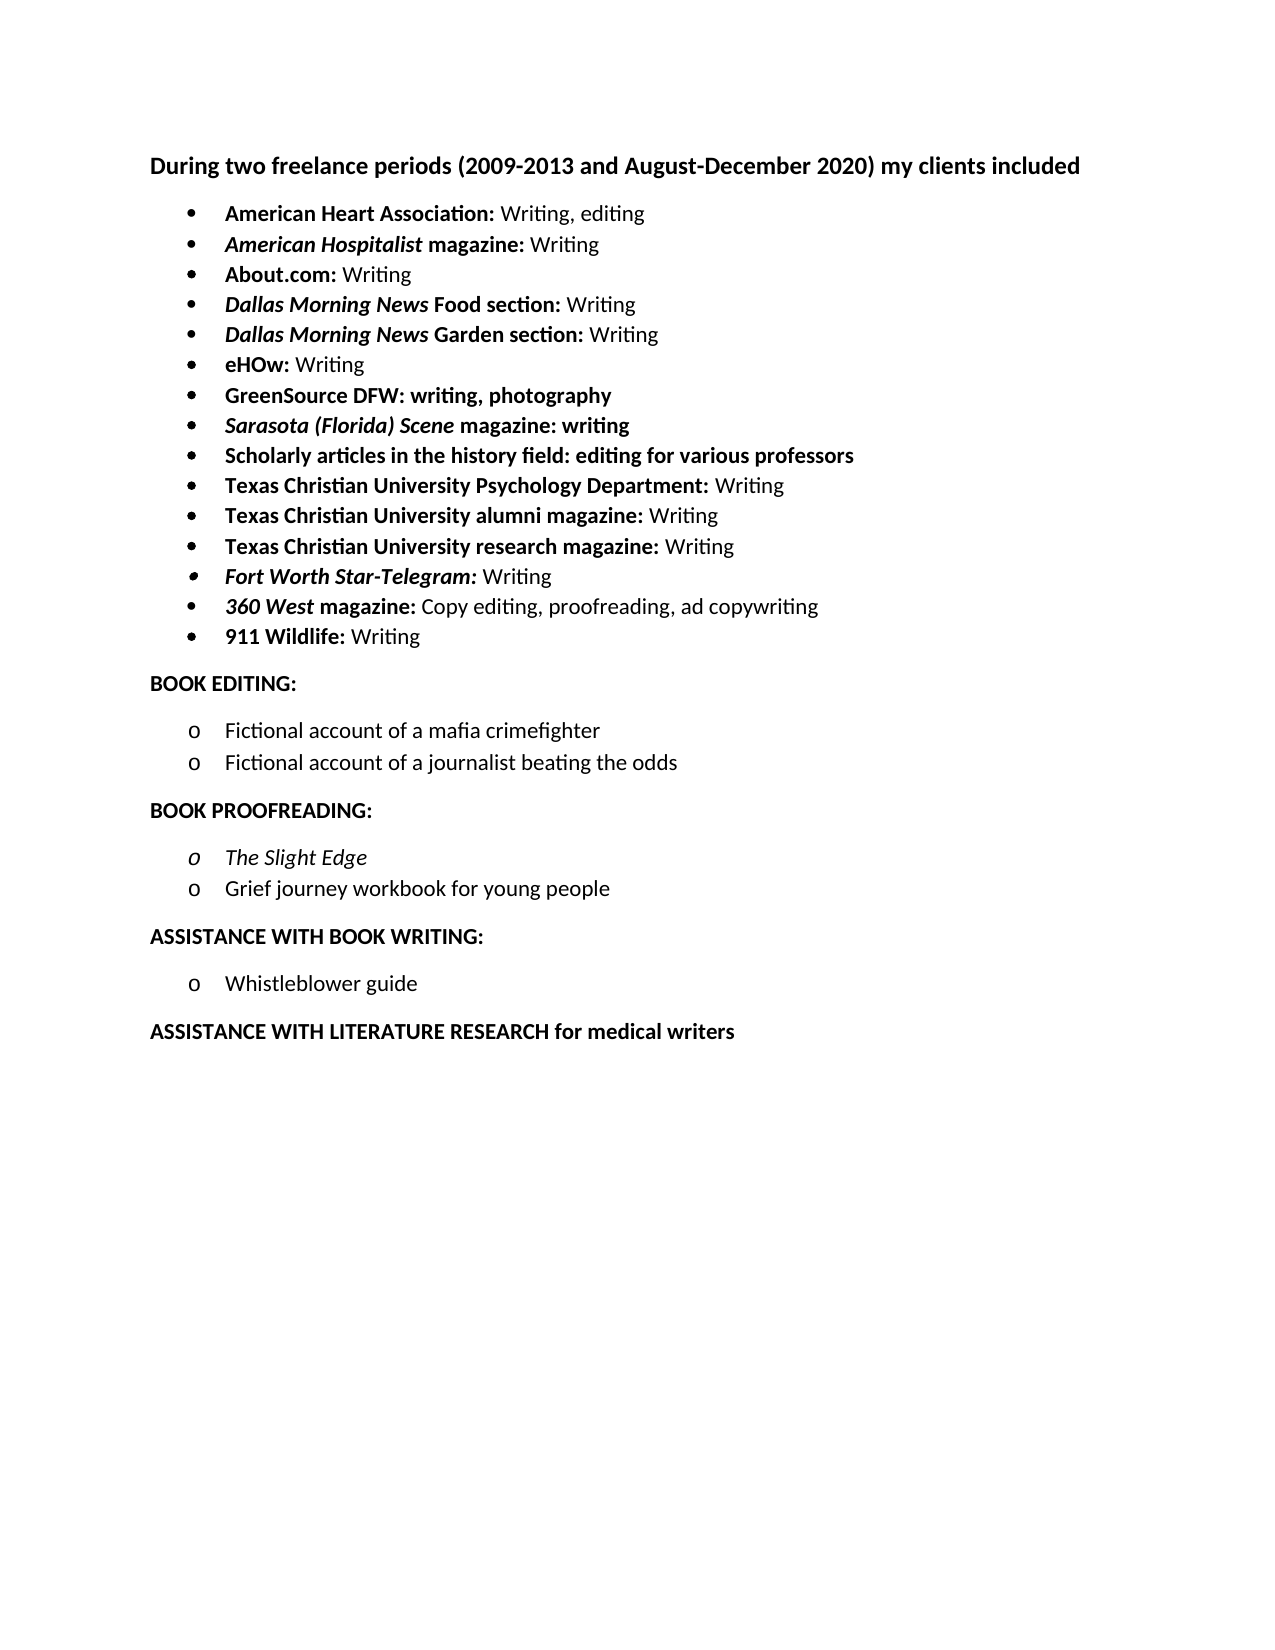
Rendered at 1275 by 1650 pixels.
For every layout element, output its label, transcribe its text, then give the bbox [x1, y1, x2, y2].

text ASSISTANCE WITH BOOK WRITING: [150, 922, 1125, 950]
list eHOw: Writing [187, 351, 1125, 379]
text During two freelance periods (2009-2013 and August-December 2020) my clients included [150, 150, 1125, 181]
list Dallas Morning News Garden section: Writing [187, 320, 1125, 348]
list 911 Wildlife: Writing [187, 622, 1125, 651]
list About.com: Writing [187, 260, 1125, 288]
list Grief journey workbook for young people [187, 874, 1125, 903]
list American Hospitalist magazine: Writing [187, 230, 1125, 258]
text ASSISTANCE WITH LITERATURE RESEARCH for medical writers [150, 1017, 1125, 1045]
list Fort Worth Star-Telegram: Writing [187, 562, 1125, 590]
list Texas Christian University alumni magazine: Writing [187, 502, 1125, 530]
list 360 West magazine: Copy editing, proofreading, ad copywriting [187, 592, 1125, 620]
list Dallas Morning News Food section: Writing [187, 290, 1125, 318]
list Texas Christian University Psychology Department: Writing [187, 471, 1125, 499]
text BOOK PROOFREADING: [150, 796, 1125, 824]
list Scholarly articles in the history field: editing for various professors [187, 441, 1125, 469]
list Fictional account of a journalist beating the odds [187, 748, 1125, 777]
text BOOK EDITING: [150, 669, 1125, 697]
list Sarasota (Florida) Scene magazine: writing [187, 411, 1125, 439]
list Fictional account of a mafia crimefighter [187, 716, 1125, 745]
list Whistleblower guide [187, 969, 1125, 998]
list Texas Christian University research magazine: Writing [187, 532, 1125, 560]
list GreenSource DFW: writing, photography [187, 381, 1125, 409]
list The Slight Edge [187, 843, 1125, 872]
list American Heart Association: Writing, editing [187, 199, 1125, 228]
